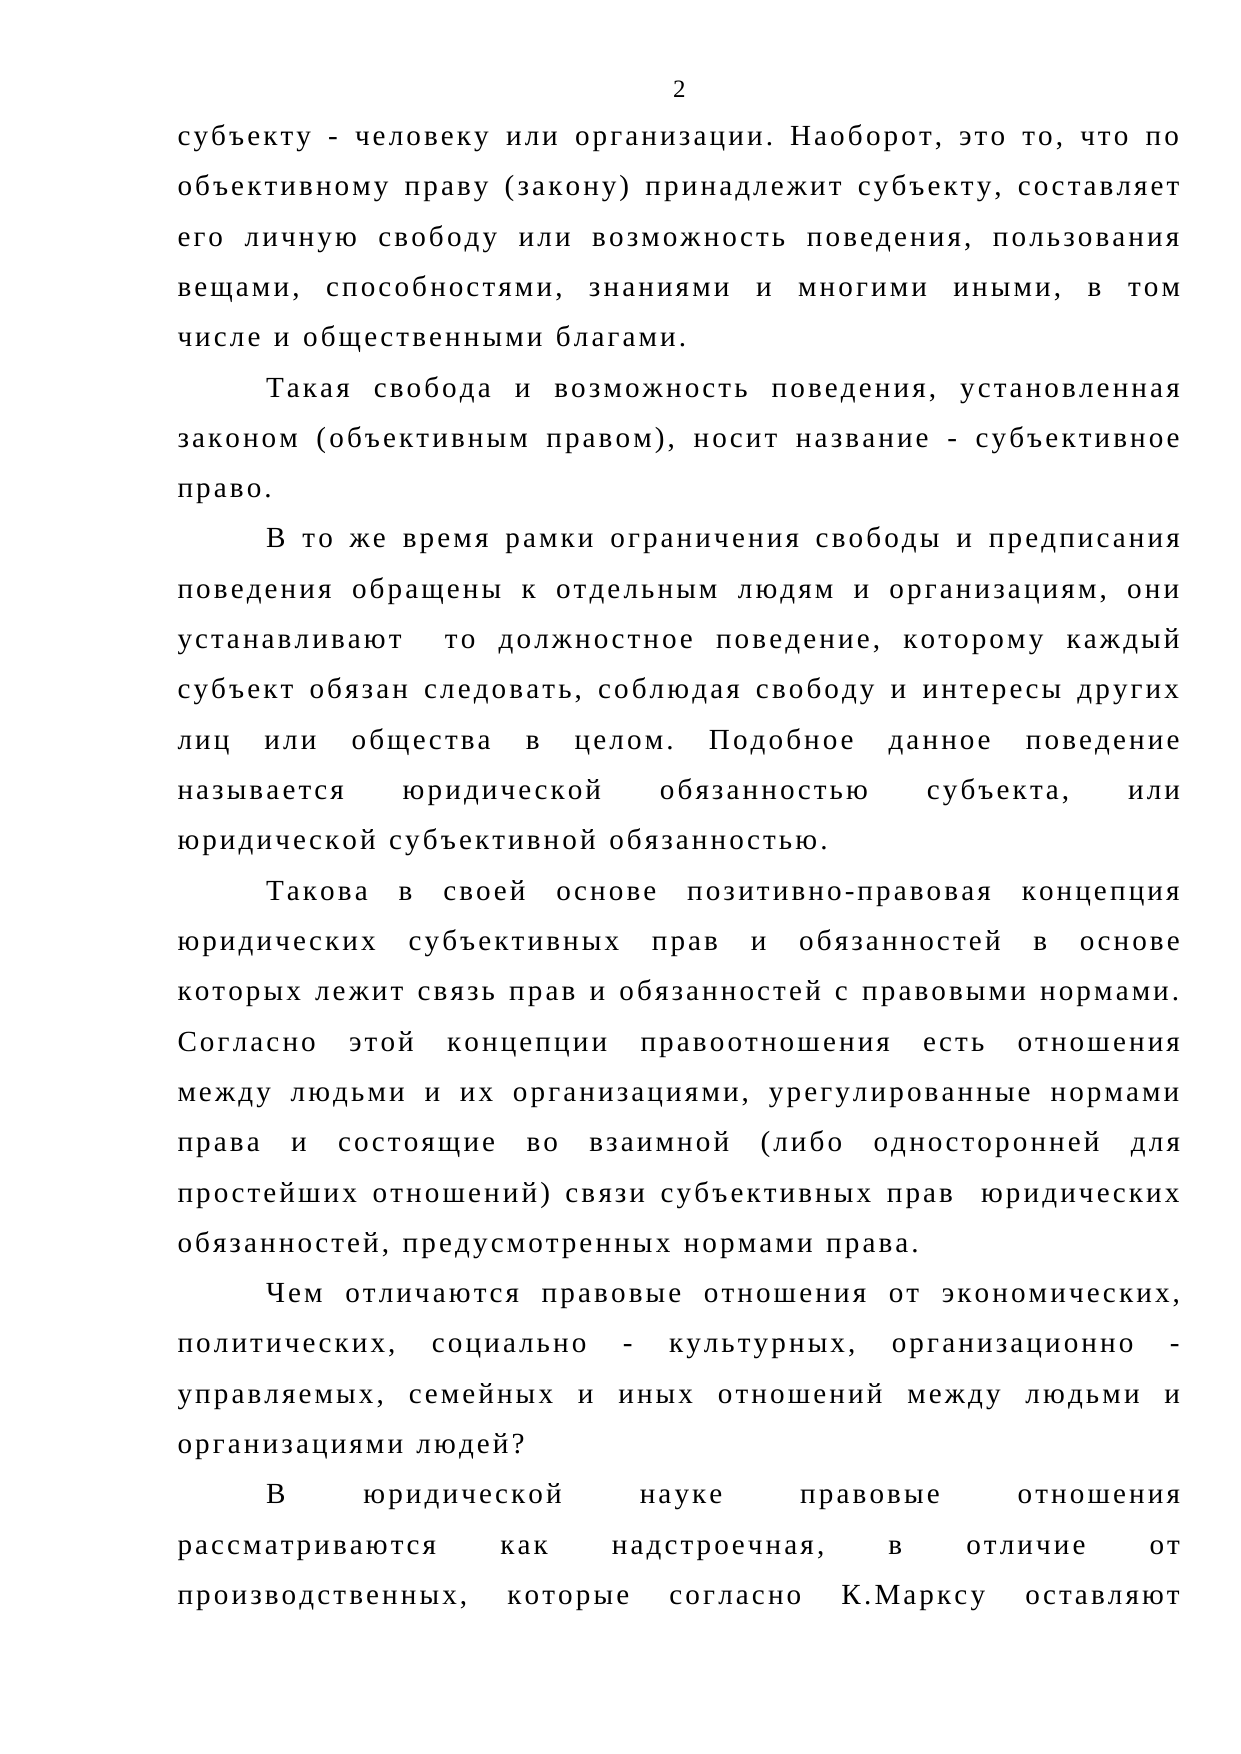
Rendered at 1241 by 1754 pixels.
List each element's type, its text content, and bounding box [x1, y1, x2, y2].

text В то же время рамки ограничения свободы и предписания поведения обращены к отдельным людям и организациям, они устанавливают то должностное поведение, которому каждый субъект обязан следовать, соблюдая свободу и интересы других лиц или общества в целом. Подобное данное поведение называется юридической обязанностью субъекта, или юридической субъективной обязанностью. [177, 521, 1181, 856]
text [177, 1477, 1181, 1611]
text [177, 118, 1181, 353]
text Такая свобода и возможность поведения, установленная законом (объективным правом), носит название - субъективное право. [177, 370, 1181, 504]
text Такова в своей основе позитивно-правовая концепция юридических субъективных прав и обязанностей в основе которых лежит связь прав и обязанностей с правовыми нормами. Согласно этой концепции правоотношения есть отношения между людьми и их организациями, урегулированные нормами права и состоящие во взаимной (либо односторонней для простейших отношений) связи субъективных прав юридических обязанностей, предусмотренных нормами права. [177, 873, 1181, 1258]
text Чем отличаются правовые отношения от экономических, политических, социально - культурных, организационно - управляемых, семейных и иных отношений между людьми и организациями людей? [177, 1275, 1181, 1460]
